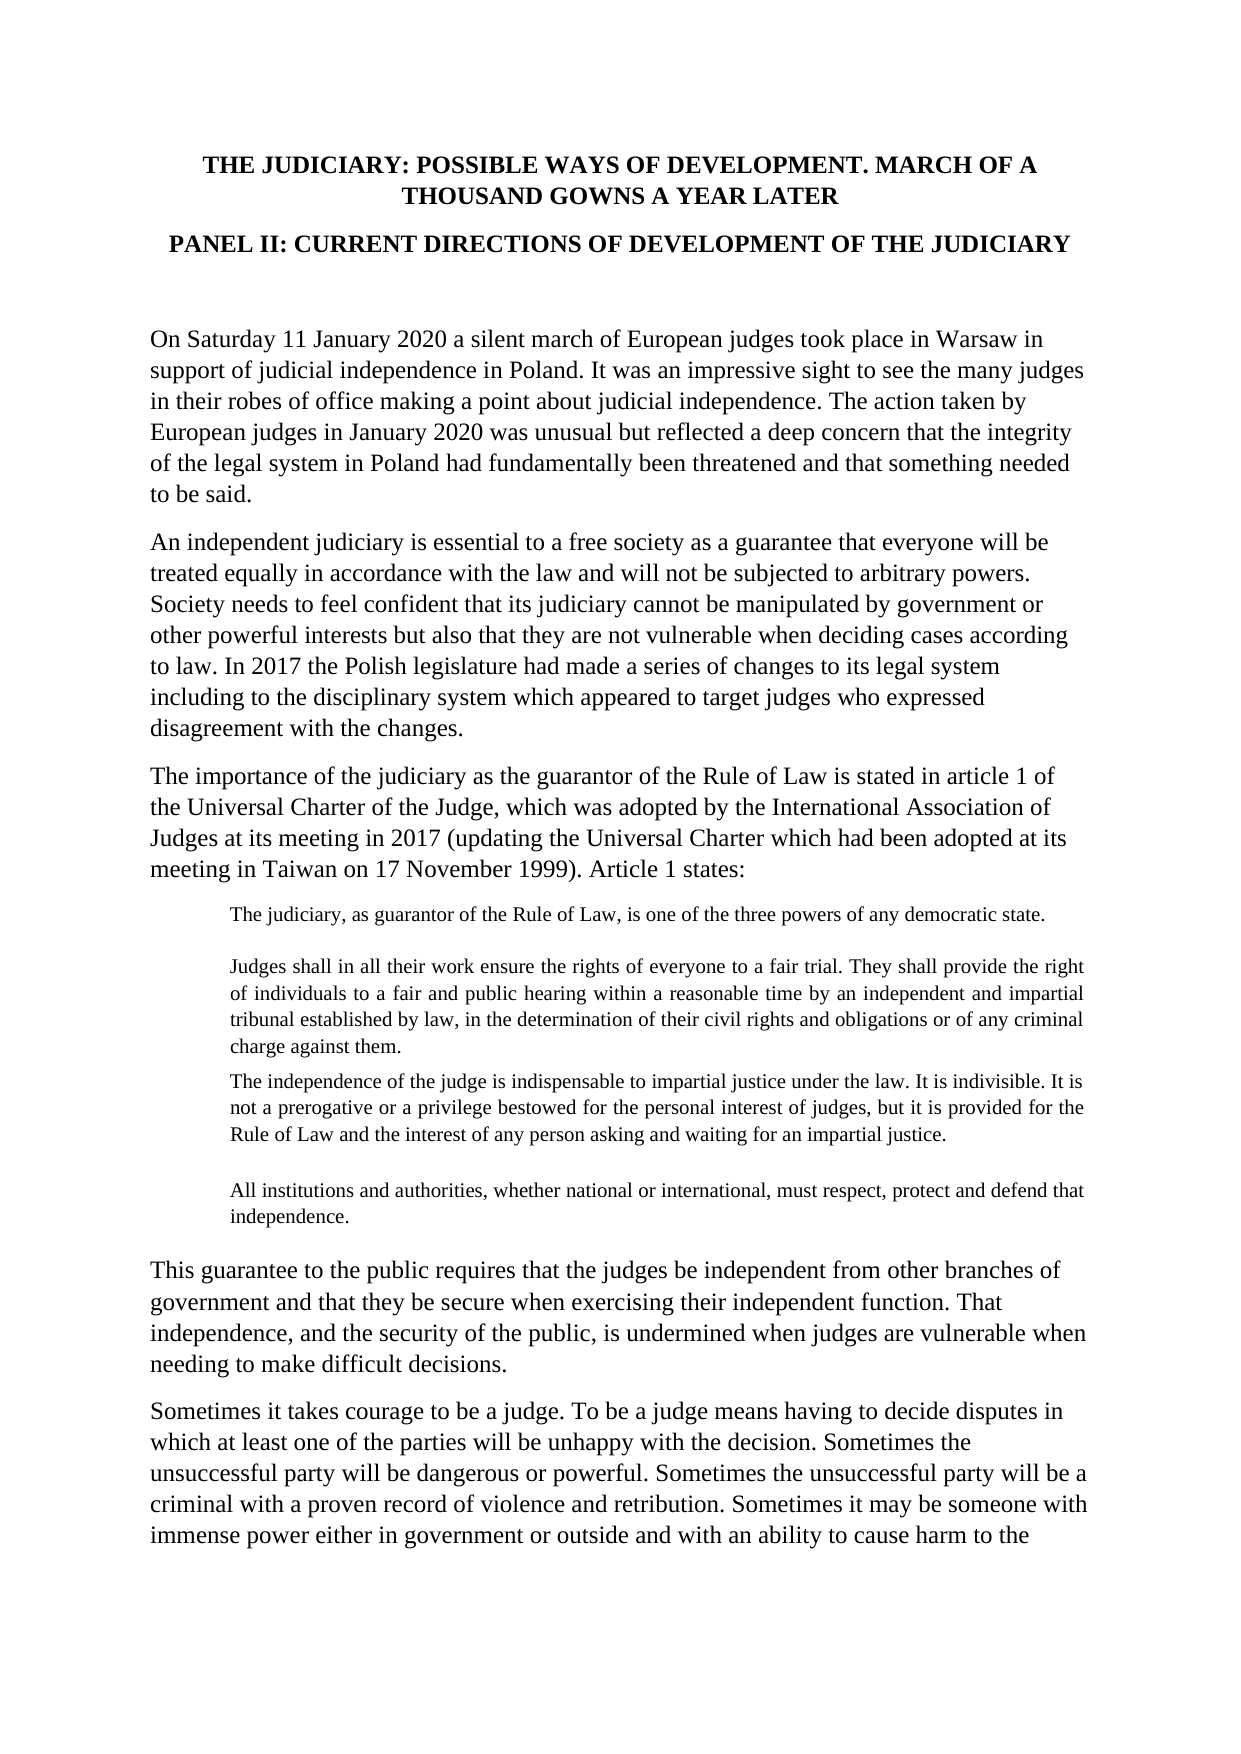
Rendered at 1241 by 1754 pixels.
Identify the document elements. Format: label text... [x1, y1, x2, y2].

text Judges shall in all their work ensure the rights of everyone to a fair trial. They shall provide the right of individuals to a fair and public hearing within a reasonable time by an independent and impartial tribunal established by law, in the determination of their civil rights and obligations or of any criminal charge against them. [229, 954, 1085, 1058]
text The importance of the judiciary as the guarantor of the Rule of Law is stated in article 1 of the Universal Charter of the Judge, which was adopted by the International Association of Judges at its meeting in 2017 (updating the Universal Charter which had been adopted at its meeting in Taiwan on 17 November 1999). Article 1 states: [150, 761, 1090, 883]
text All institutions and authorities, whether national or international, must respect, protect and defend that independence. [229, 1178, 1085, 1228]
text This guarantee to the public requires that the judges be independent from other branches of government and that they be secure when exercising their independent function. That independence, and the security of the public, is undermined when judges are vulnerable when needing to make difficult decisions. [150, 1256, 1090, 1377]
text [150, 1396, 1090, 1549]
text An independent judiciary is essential to a free society as a guarantee that everyone will be treated equally in accordance with the law and will not be subjected to arbitrary powers. Society needs to feel confident that its judiciary cannot be manipulated by government or other powerful interests but also that they are not vulnerable when deciding cases according to law. In 2017 the Polish legislature had made a series of changes to its legal system including to the disciplinary system which appeared to target judges who expressed disagreement with the changes. [150, 527, 1090, 742]
text The independence of the judge is indispensable to impartial justice under the law. It is indivisible. It is not a prerogative or a privilege bestowed for the personal interest of judges, but it is provided for the Rule of Law and the interest of any person asking and waiting for an impartial justice. [229, 1068, 1085, 1146]
text THE JUDICIARY: POSSIBLE WAYS OF DEVELOPMENT. MARCH OF A THOUSAND GOWNS A YEAR LATER [150, 150, 1090, 210]
text PANEL II: CURRENT DIRECTIONS OF DEVELOPMENT OF THE JUDICIARY [150, 229, 1090, 257]
text On Saturday 11 January 2020 a silent march of European judges took place in Warsaw in support of judicial independence in Poland. It was an impressive sight to see the many judges in their robes of office making a point about judicial independence. The action taken by European judges in January 2020 was unusual but reflected a deep concern that the integrity of the legal system in Poland had fundamentally been threatened and that something needed to be said. [150, 324, 1090, 508]
text The judiciary, as guarantor of the Rule of Law, is one of the three powers of any democratic state. [229, 902, 1085, 926]
